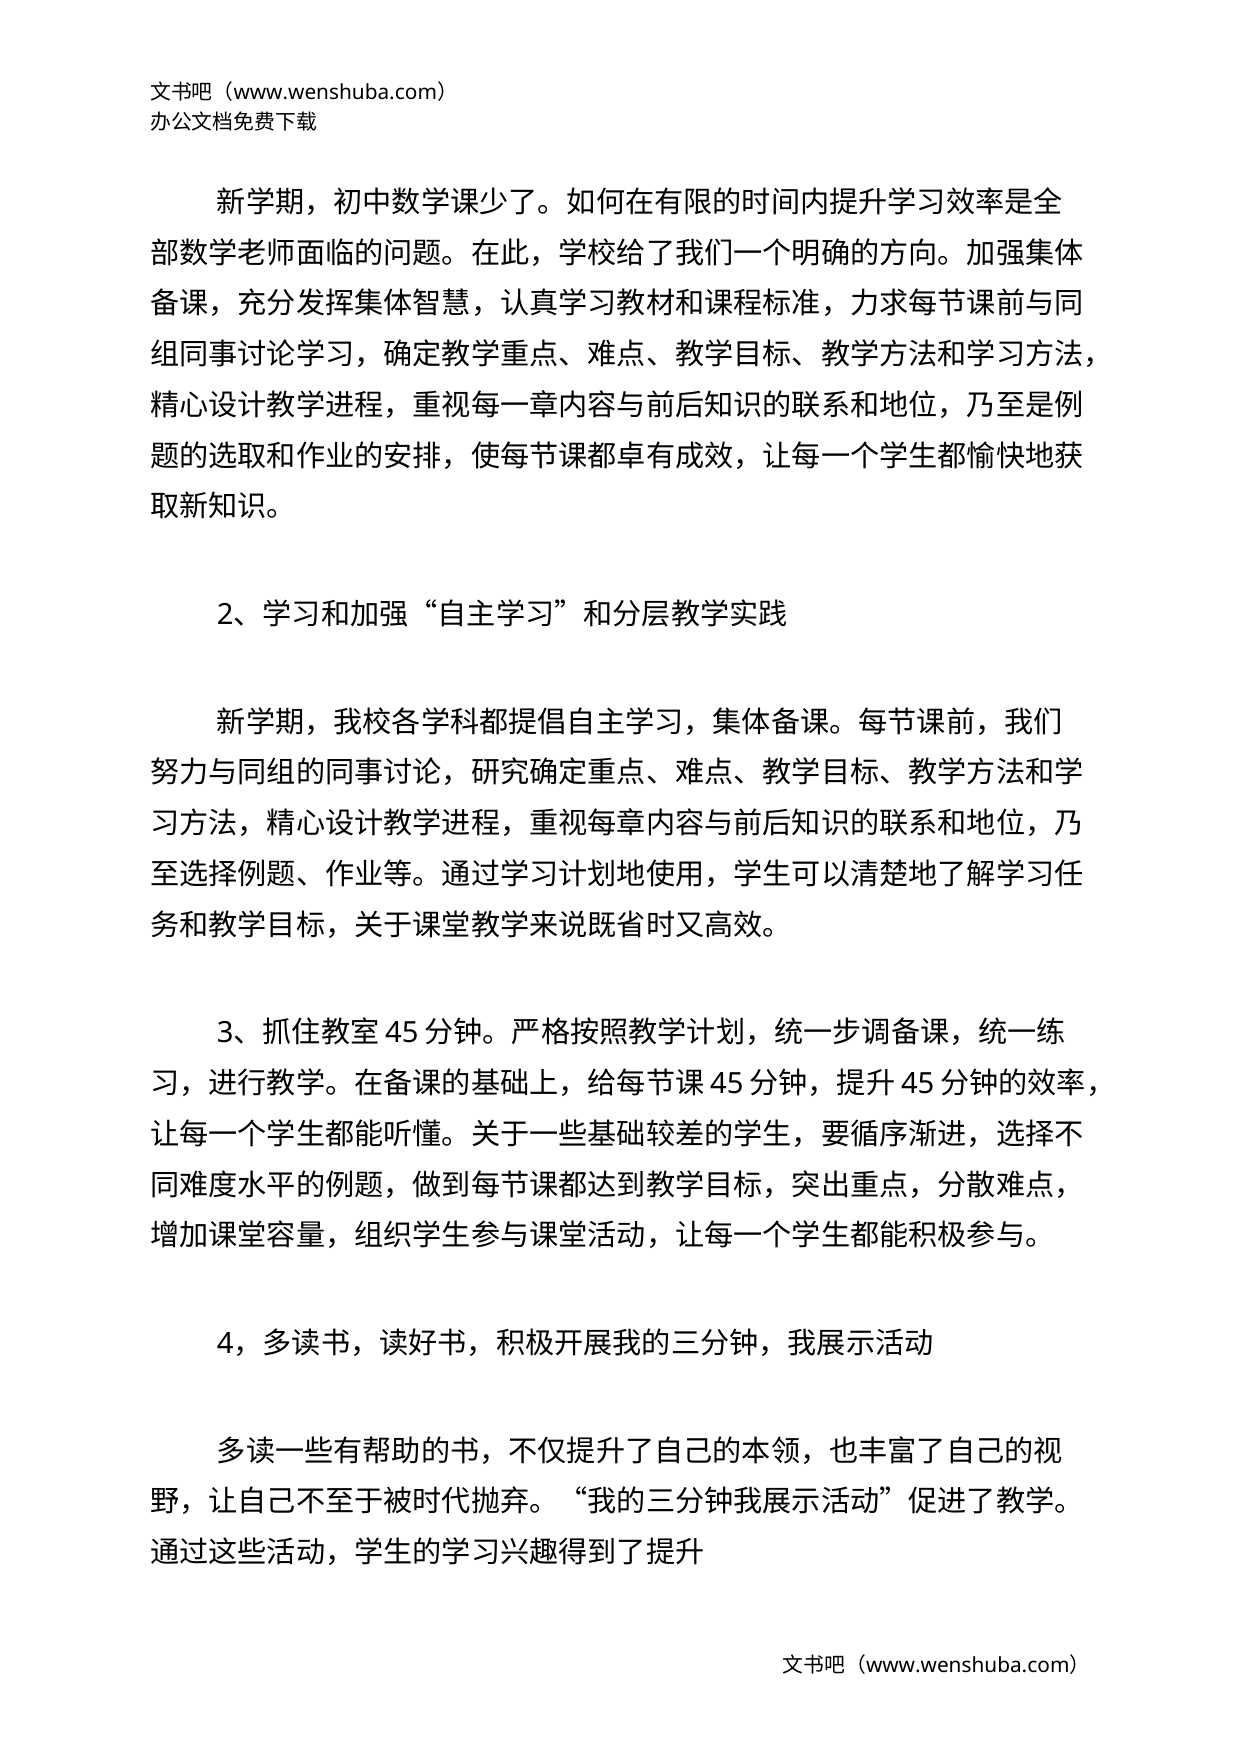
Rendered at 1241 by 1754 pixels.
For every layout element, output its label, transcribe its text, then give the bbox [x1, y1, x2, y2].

text 新学期，我校各学科都提倡自主学习，集体备课。每节课前，我们努力与同组的同事讨论，研究确定重点、难点、教学目标、教学方法和学习方法，精心设计教学进程，重视每章内容与前后知识的联系和地位，乃至选择例题、作业等。通过学习计划地使用，学生可以清楚地了解学习任务和教学目标，关于课堂教学来说既省时又高效。 [150, 698, 1090, 943]
text 新学期，初中数学课少了。如何在有限的时间内提升学习效率是全部数学老师面临的问题。在此，学校给了我们一个明确的方向。加强集体备课，充分发挥集体智慧，认真学习教材和课程标准，力求每节课前与同组同事讨论学习，确定教学重点、难点、教学目标、教学方法和学习方法，精心设计教学进程，重视每一章内容与前后知识的联系和地位，乃至是例题的选取和作业的安排，使每节课都卓有成效，让每一个学生都愉快地获取新知识。 [150, 178, 1090, 525]
text 4，多读书，读好书，积极开展我的三分钟，我展示活动 [150, 1319, 1090, 1362]
text 3、抓住教室45分钟。严格按照教学计划，统一步调备课，统一练习，进行教学。在备课的基础上，给每节课45分钟，提升45分钟的效率，让每一个学生都能听懂。关于一些基础较差的学生，要循序渐进，选择不同难度水平的例题，做到每节课都达到教学目标，突出重点，分散难点，增加课堂容量，组织学生参与课堂活动，让每一个学生都能积极参与。 [150, 1009, 1090, 1254]
text 多读一些有帮助的书，不仅提升了自己的本领，也丰富了自己的视野，让自己不至于被时代抛弃。“我的三分钟我展示活动”促进了教学。通过这些活动，学生的学习兴趣得到了提升 [150, 1427, 1090, 1571]
text 2、学习和加强“自主学习”和分层教学实践 [150, 590, 1090, 633]
